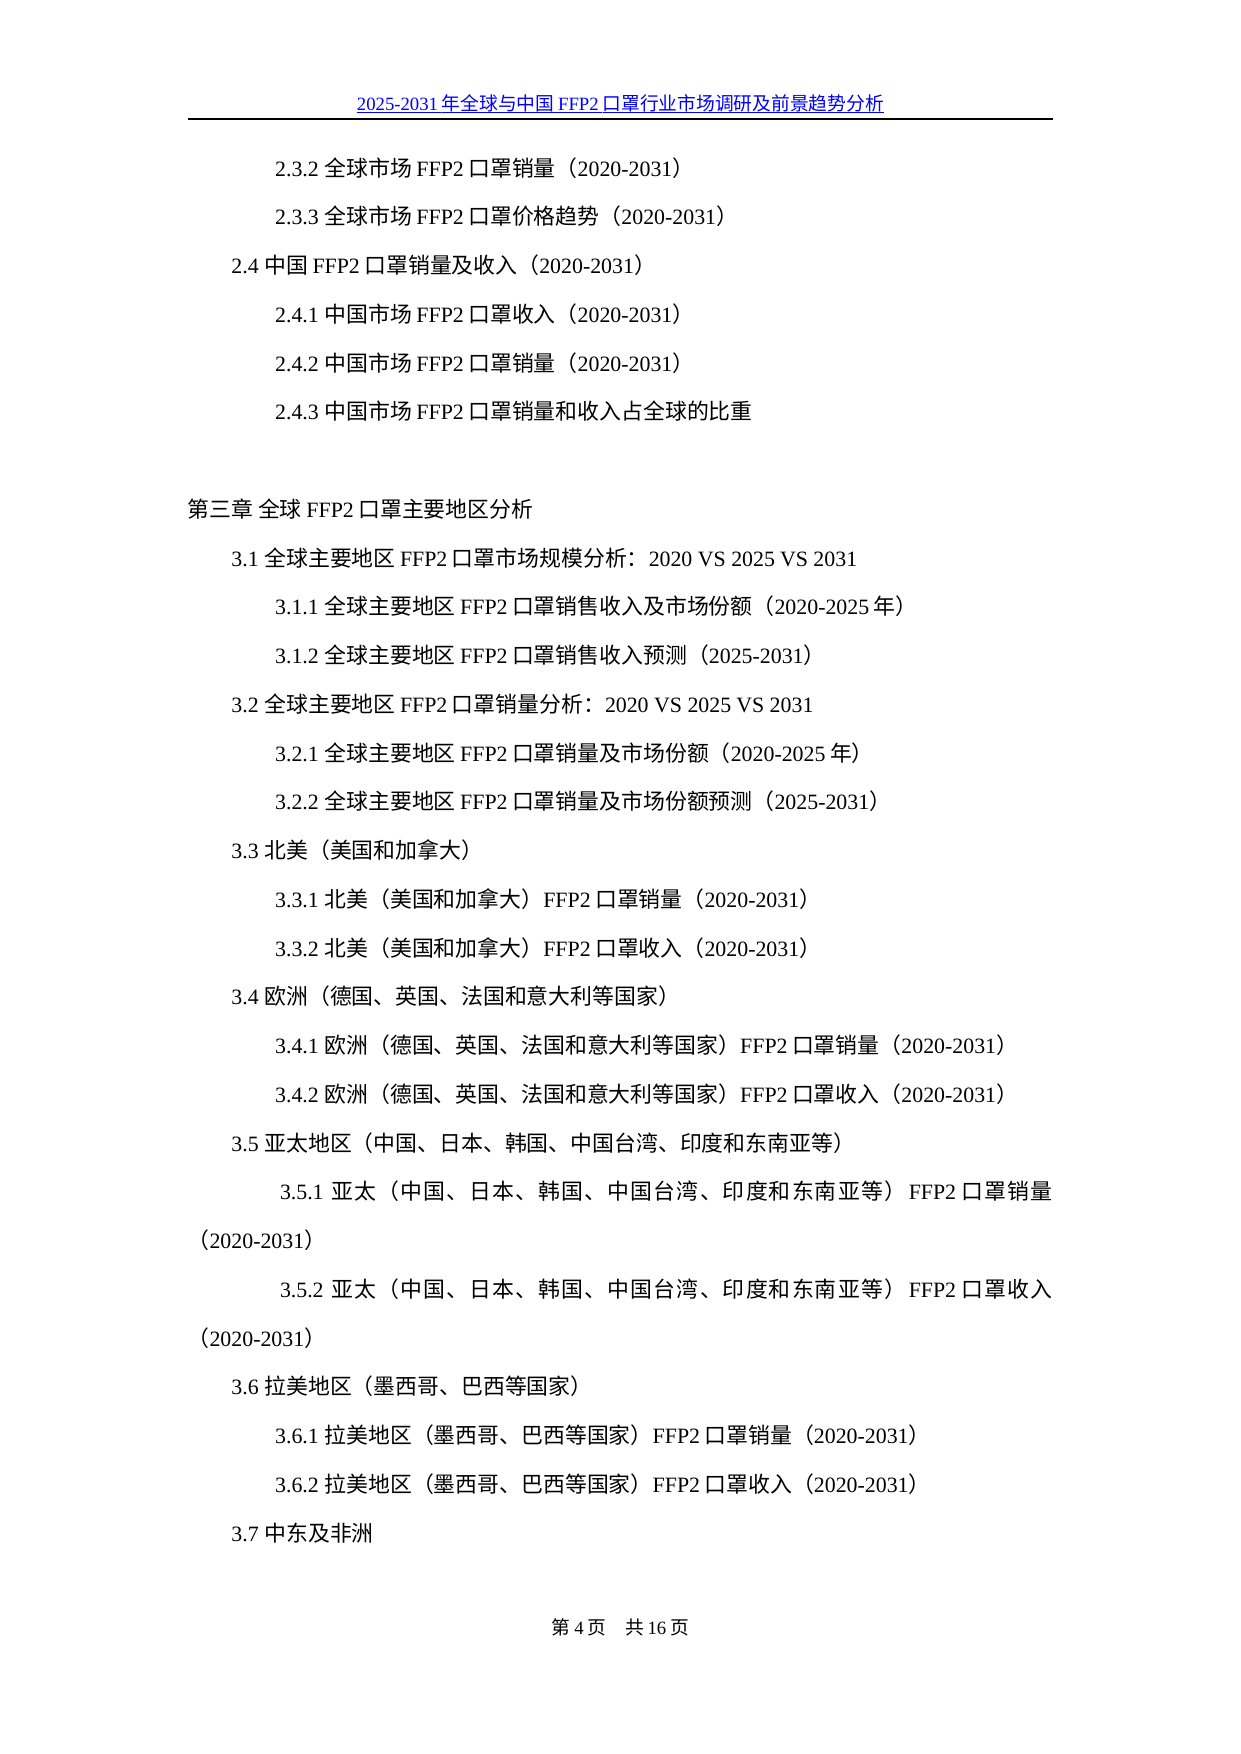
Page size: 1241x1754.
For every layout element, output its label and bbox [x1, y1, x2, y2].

text [187, 150, 1053, 1548]
